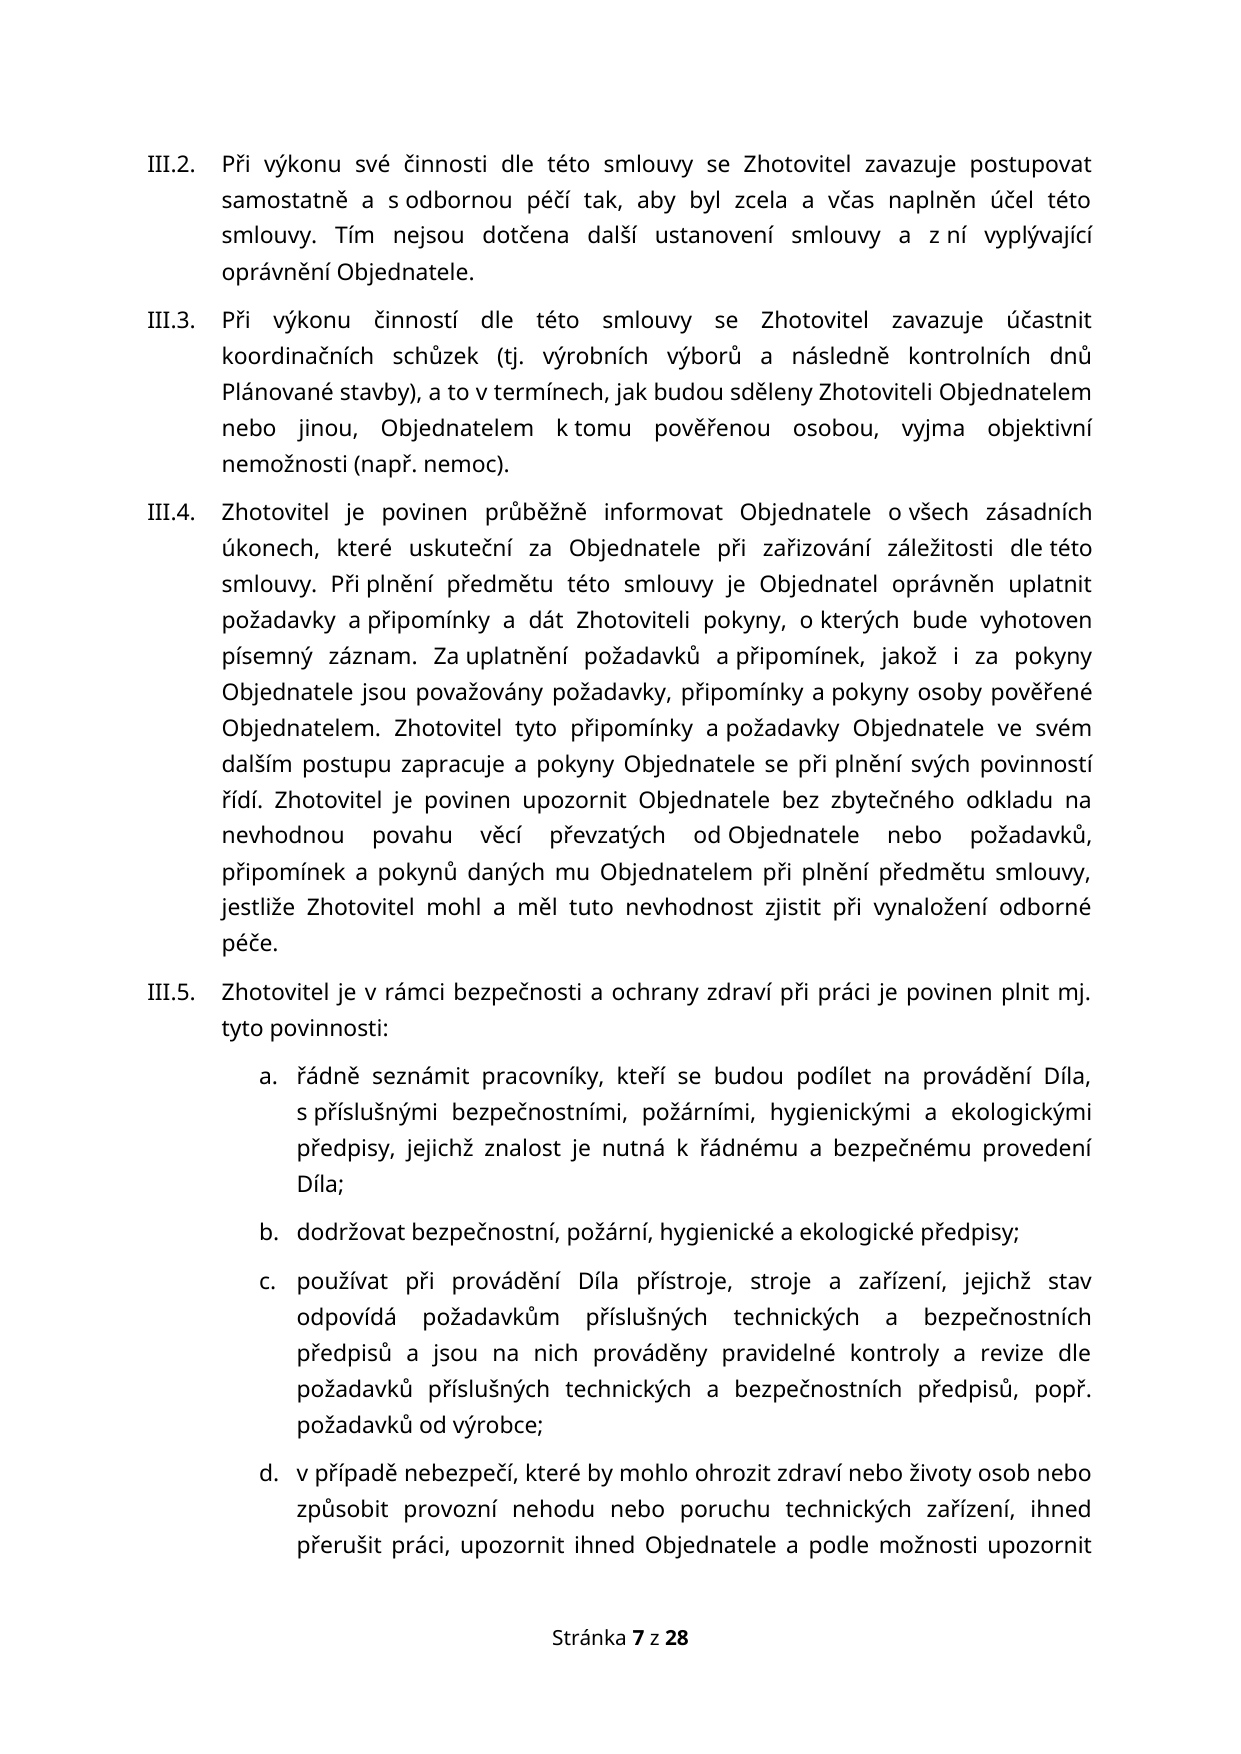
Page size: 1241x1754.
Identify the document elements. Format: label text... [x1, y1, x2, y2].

list Zhotovitel je v rámci bezpečnosti a ochrany zdraví při práci je povinen plnit mj. tyto povinnosti: [147, 976, 1093, 1043]
list řádně seznámit pracovníky, kteří se budou podílet na provádění Díla, s příslušnými bezpečnostními, požárními, hygienickými a ekologickými předpisy, jejichž znalost je nutná k řádnému a bezpečnému provedení Díla; [259, 1060, 1093, 1199]
list Zhotovitel je povinen průběžně informovat Objednatele o všech zásadních úkonech, které uskuteční za Objednatele při zařizování záležitosti dle této smlouvy. Při plnění předmětu této smlouvy je Objednatel oprávněn uplatnit požadavky a připomínky a dát Zhotoviteli pokyny, o kterých bude vyhotoven písemný záznam. Za uplatnění požadavků a připomínek, jakož i za pokyny Objednatele jsou považovány požadavky, připomínky a pokyny osoby pověřené Objednatelem. Zhotovitel tyto připomínky a požadavky Objednatele ve svém dalším postupu zapracuje a pokyny Objednatele se při plnění svých povinností řídí. Zhotovitel je povinen upozornit Objednatele bez zbytečného odkladu na nevhodnou povahu věcí převzatých od Objednatele nebo požadavků, připomínek a pokynů daných mu Objednatelem při plnění předmětu smlouvy, jestliže Zhotovitel mohl a měl tuto nevhodnost zjistit při vynaložení odborné péče. [147, 496, 1093, 958]
list dodržovat bezpečnostní, požární, hygienické a ekologické předpisy; [259, 1216, 1093, 1248]
list Při výkonu své činnosti dle této smlouvy se Zhotovitel zavazuje postupovat samostatně a s odbornou péčí tak, aby byl zcela a včas naplněn účel této smlouvy. Tím nejsou dotčena další ustanovení smlouvy a z ní vyplývající oprávnění Objednatele. [147, 148, 1093, 287]
list používat při provádění Díla přístroje, stroje a zařízení, jejichž stav odpovídá požadavkům příslušných technických a bezpečnostních předpisů a jsou na nich prováděny pravidelné kontroly a revize dle požadavků příslušných technických a bezpečnostních předpisů, popř. požadavků od výrobce; [259, 1265, 1093, 1440]
list Při výkonu činností dle této smlouvy se Zhotovitel zavazuje účastnit koordinačních schůzek (tj. výrobních výborů a následně kontrolních dnů Plánované stavby), a to v termínech, jak budou sděleny Zhotoviteli Objednatelem nebo jinou, Objednatelem k tomu pověřenou osobou, vyjma objektivní nemožnosti (např. nemoc). [147, 304, 1093, 479]
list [259, 1457, 1093, 1560]
